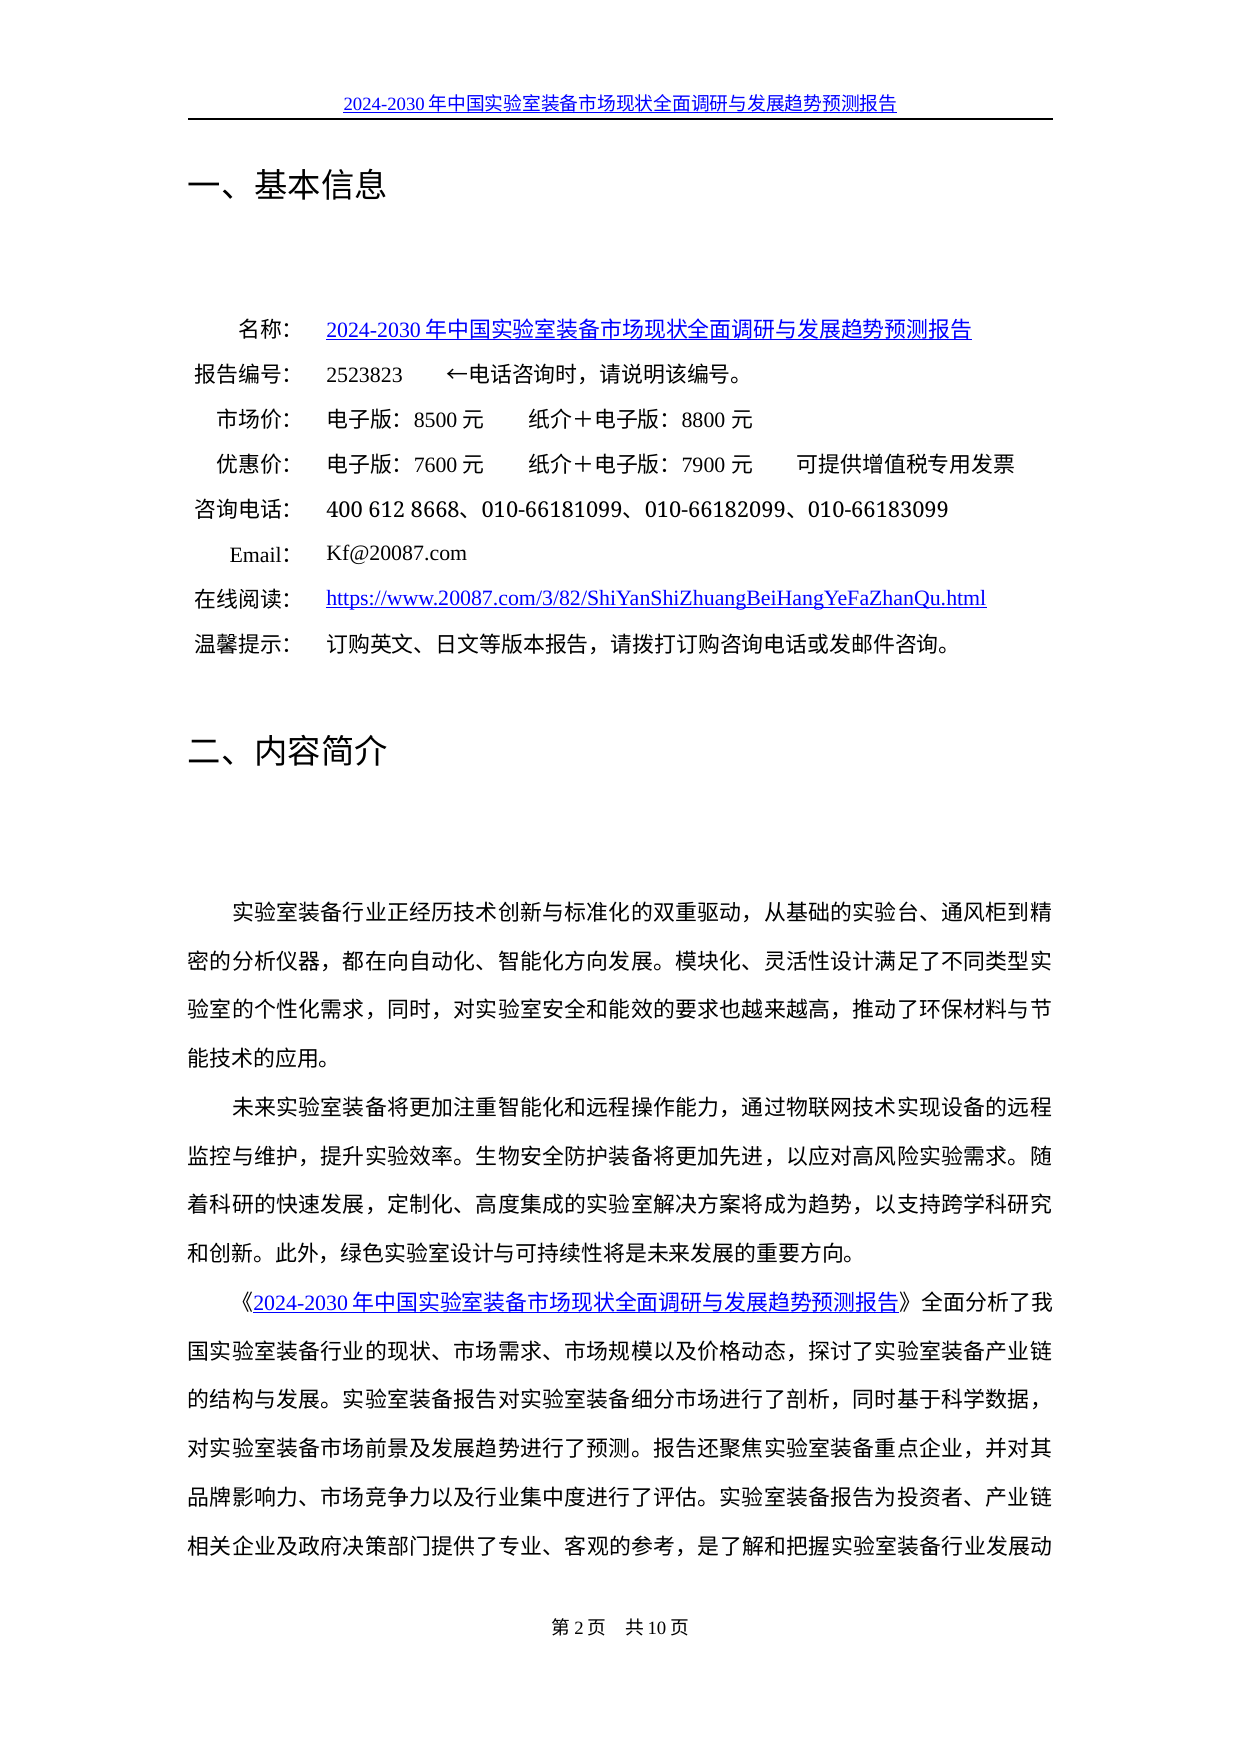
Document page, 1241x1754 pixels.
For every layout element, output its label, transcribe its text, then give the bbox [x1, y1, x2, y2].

table_cell 电子版：8500 元 纸介＋电子版：8800 元 [315, 402, 1073, 447]
table_header 名称： [167, 312, 315, 357]
table_cell [315, 582, 1073, 627]
title 一、基本信息 [187, 150, 1053, 215]
table_cell Kf@20087.com [315, 537, 1073, 582]
table_cell 市场价： [167, 402, 315, 447]
table_cell 在线阅读： [167, 582, 315, 627]
table_cell 电子版：7600 元 纸介＋电子版：7900 元 可提供增值税专用发票 [315, 447, 1073, 492]
table_cell Email： [167, 537, 315, 582]
table_cell 咨询电话： [167, 492, 315, 537]
table_cell 2523823 ←电话咨询时，请说明该编号。 [315, 357, 1073, 402]
table_cell 订购英文、日文等版本报告，请拨打订购咨询电话或发邮件咨询。 [315, 627, 1073, 672]
table_cell 温馨提示： [167, 627, 315, 672]
table_cell 400 612 8668、010-66181099、010-66182099、010-66183099 [315, 492, 1073, 537]
table_header 2024-2030年中国实验室装备市场现状全面调研与发展趋势预测报告 [315, 312, 1073, 357]
title 二、内容简介 [187, 717, 1053, 782]
table_cell 优惠价： [167, 447, 315, 492]
table_cell 报告编号： [167, 357, 315, 402]
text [187, 894, 1053, 1561]
